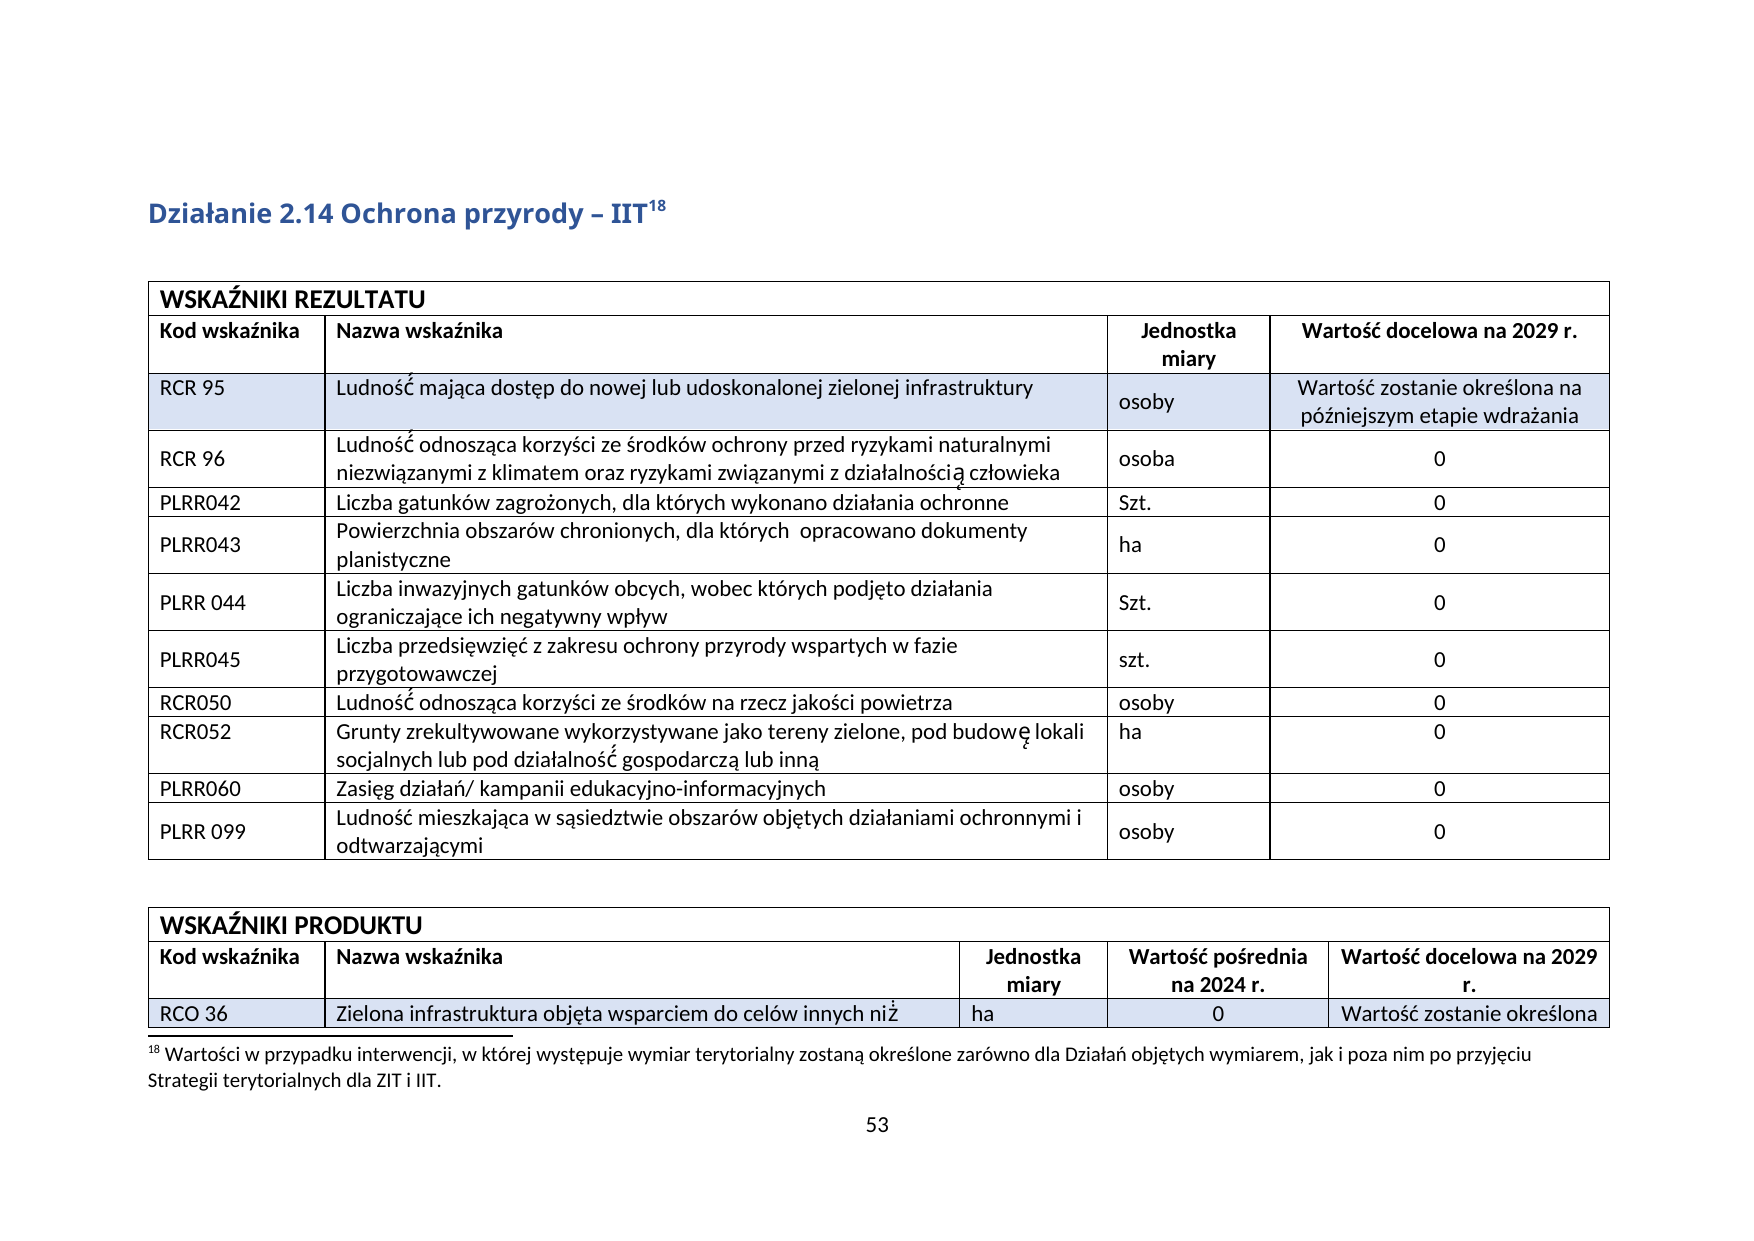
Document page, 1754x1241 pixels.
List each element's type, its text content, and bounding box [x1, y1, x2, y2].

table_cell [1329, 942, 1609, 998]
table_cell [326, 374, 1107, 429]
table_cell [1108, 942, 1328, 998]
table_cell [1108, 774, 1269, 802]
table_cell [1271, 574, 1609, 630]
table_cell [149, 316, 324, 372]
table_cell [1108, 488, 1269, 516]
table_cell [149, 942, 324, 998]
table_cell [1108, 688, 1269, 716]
subtitle Działanie 2.14 Ochrona przyrody – IIT [148, 194, 1606, 231]
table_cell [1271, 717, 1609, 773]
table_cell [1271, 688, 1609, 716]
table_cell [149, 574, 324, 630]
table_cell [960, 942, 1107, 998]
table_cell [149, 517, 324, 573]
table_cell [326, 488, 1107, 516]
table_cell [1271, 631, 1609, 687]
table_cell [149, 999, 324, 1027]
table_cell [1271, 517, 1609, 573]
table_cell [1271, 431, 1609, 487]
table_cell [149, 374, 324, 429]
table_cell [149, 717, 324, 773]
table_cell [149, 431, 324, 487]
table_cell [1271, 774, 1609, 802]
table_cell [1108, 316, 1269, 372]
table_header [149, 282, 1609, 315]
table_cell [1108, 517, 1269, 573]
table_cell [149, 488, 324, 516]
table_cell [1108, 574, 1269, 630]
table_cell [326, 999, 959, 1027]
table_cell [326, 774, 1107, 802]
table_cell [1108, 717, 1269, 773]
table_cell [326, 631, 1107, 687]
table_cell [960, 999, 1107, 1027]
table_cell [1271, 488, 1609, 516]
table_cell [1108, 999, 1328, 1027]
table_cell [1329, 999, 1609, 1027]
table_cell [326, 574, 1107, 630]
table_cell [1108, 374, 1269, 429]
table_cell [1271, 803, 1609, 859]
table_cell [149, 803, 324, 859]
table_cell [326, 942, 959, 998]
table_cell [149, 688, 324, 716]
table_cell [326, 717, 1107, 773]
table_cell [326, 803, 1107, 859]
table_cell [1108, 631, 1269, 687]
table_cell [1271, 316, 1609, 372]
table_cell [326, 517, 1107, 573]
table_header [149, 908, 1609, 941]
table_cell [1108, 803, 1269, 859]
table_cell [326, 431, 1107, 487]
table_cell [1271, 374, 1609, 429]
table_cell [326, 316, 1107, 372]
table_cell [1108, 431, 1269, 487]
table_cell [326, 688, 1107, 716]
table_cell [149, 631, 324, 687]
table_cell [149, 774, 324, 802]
